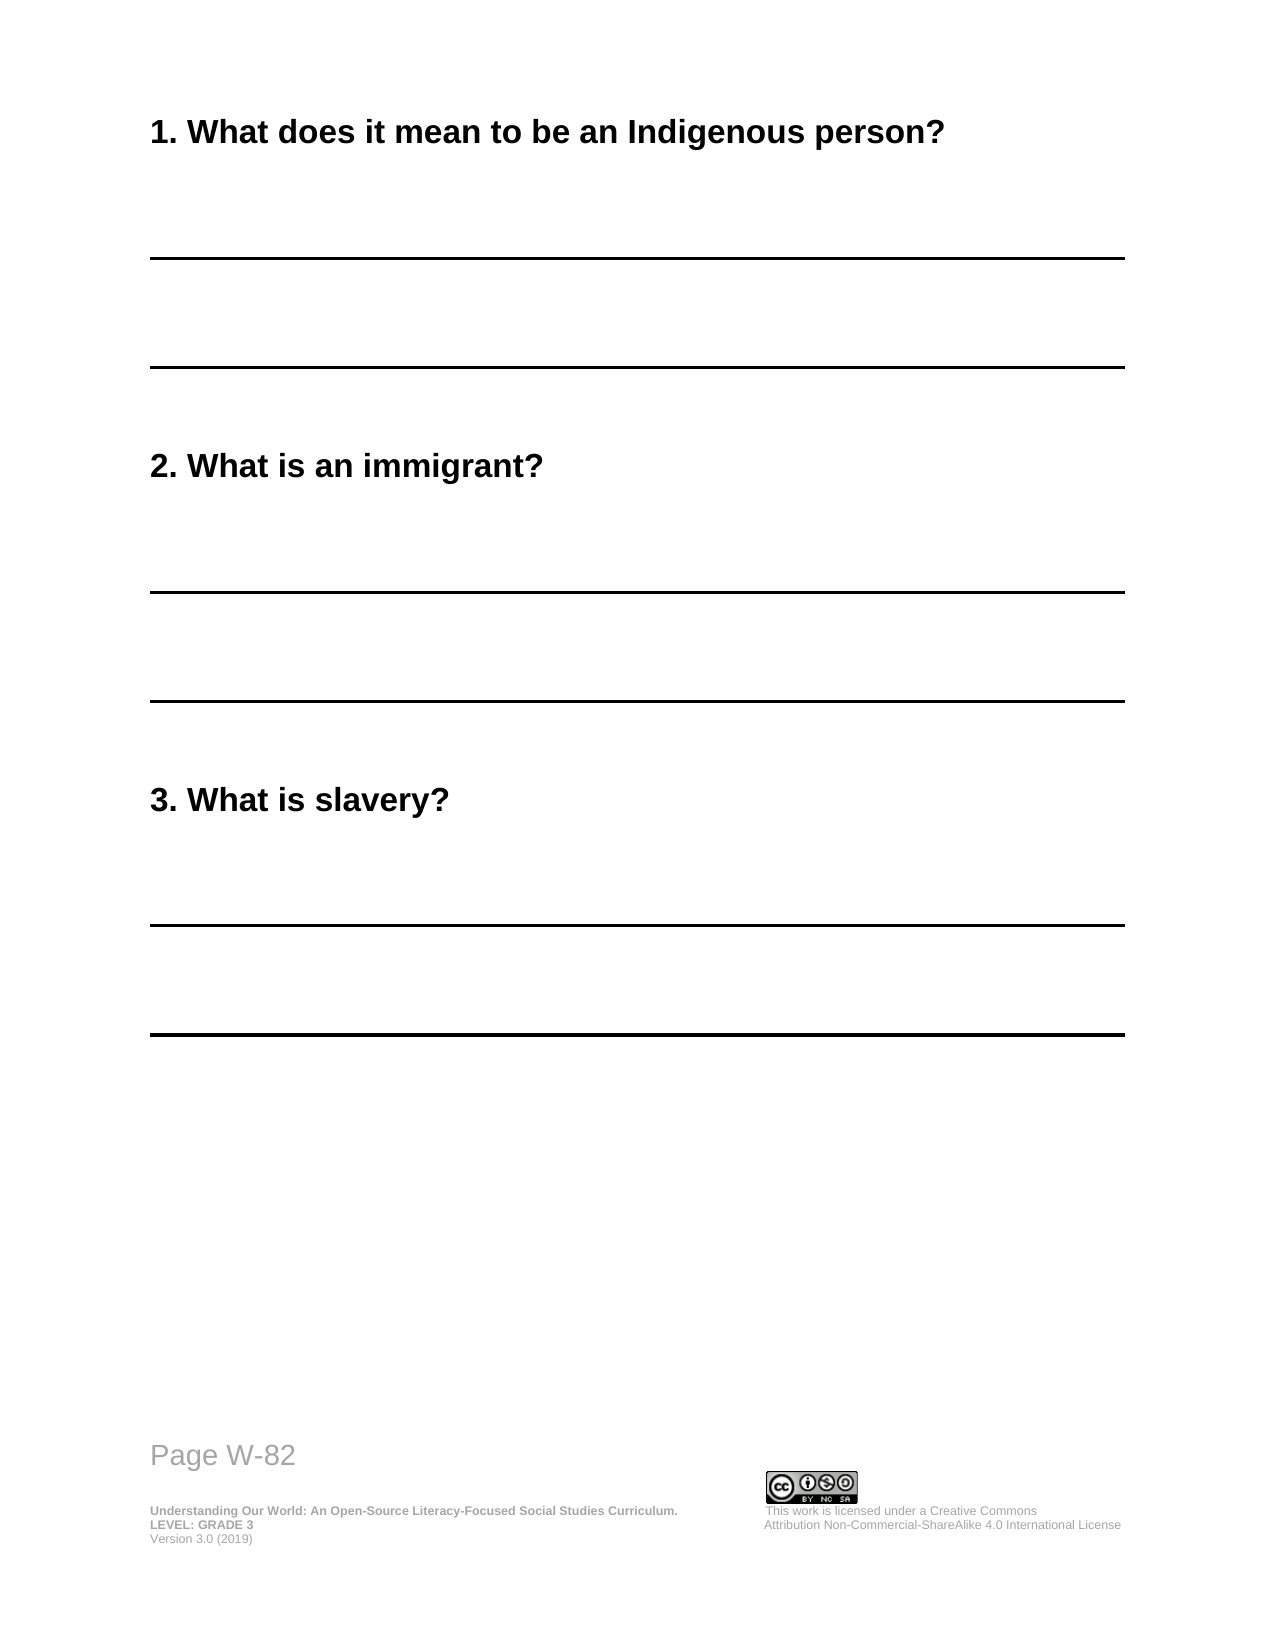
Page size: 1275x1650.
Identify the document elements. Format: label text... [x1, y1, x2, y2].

text 1. What does it mean to be an Indigenous person? [150, 112, 1125, 151]
picture [766, 1471, 858, 1504]
text 2. What is an immigrant? [150, 446, 1125, 484]
text 3. What is slavery? [150, 780, 1125, 818]
